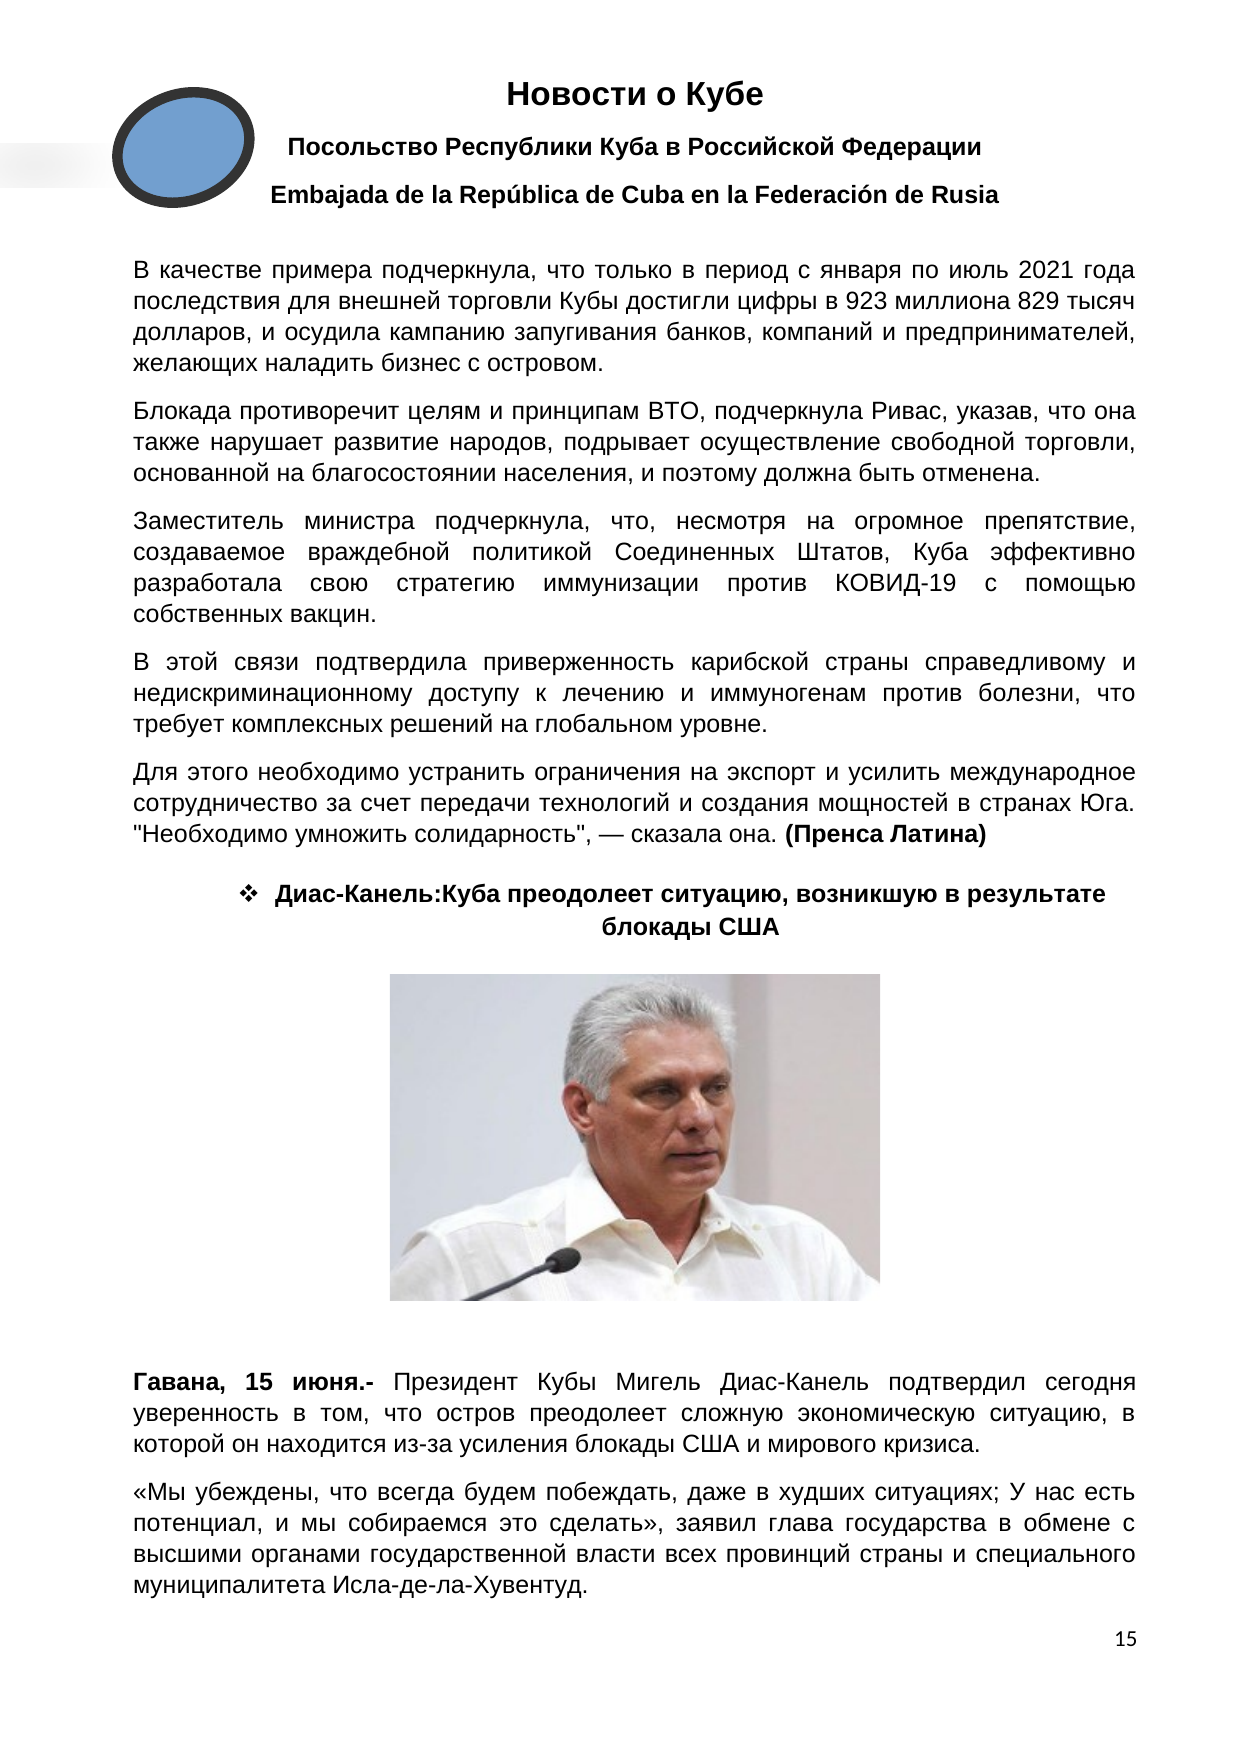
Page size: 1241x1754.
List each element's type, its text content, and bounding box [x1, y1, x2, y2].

text Гавана, 15 июня.- Президент Кубы Мигель Диас-Канель подтвердил сегодня уверенность в том, что остров преодолеет сложную экономическую ситуацию, в которой он находится из-за усиления блокады США и мирового кризиса. [133, 1367, 1137, 1458]
text В качестве примера подчеркнула, что только в период с января по июль 2021 года последствия для внешней торговли Кубы достигли цифры в 923 миллиона 829 тысяч долларов, и осудила кампанию запугивания банков, компаний и предпринимателей, желающих наладить бизнес с островом. [133, 255, 1137, 377]
picture [389, 974, 881, 1301]
text В этой связи подтвердила приверженность карибской страны справедливому и недискриминационному доступу к лечению и иммуногенам против болезни, что требует комплексных решений на глобальном уровне. [133, 647, 1137, 738]
text Для этого необходимо устранить ограничения на экспорт и усилить международное сотрудничество за счет передачи технологий и создания мощностей в странах Юга. "Необходимо умножить солидарность", — сказала она. (Пренса Латина) [133, 757, 1137, 847]
text Блокада противоречит целям и принципам ВТО, подчеркнула Ривас, указав, что она также нарушает развитие народов, подрывает осуществление свободной торговли, основанной на благосостоянии населения, и поэтому должна быть отменена. [133, 396, 1137, 487]
subtitle Диас-Канель:Куба преодолеет ситуацию, возникшую в результате блокады США [207, 879, 1137, 941]
text «Мы убеждены, что всегда будем побеждать, даже в худших ситуациях; У нас есть потенциал, и мы собираемся это сделать», заявил глава государства в обмене с высшими органами государственной власти всех провинций страны и специального муниципалитета Исла-де-ла-Хувентуд. [133, 1477, 1137, 1599]
text Заместитель министра подчеркнула, что, несмотря на огромное препятствие, создаваемое враждебной политикой Соединенных Штатов, Куба эффективно разработала свою стратегию иммунизации против КОВИД-19 с помощью собственных вакцин. [133, 506, 1137, 628]
